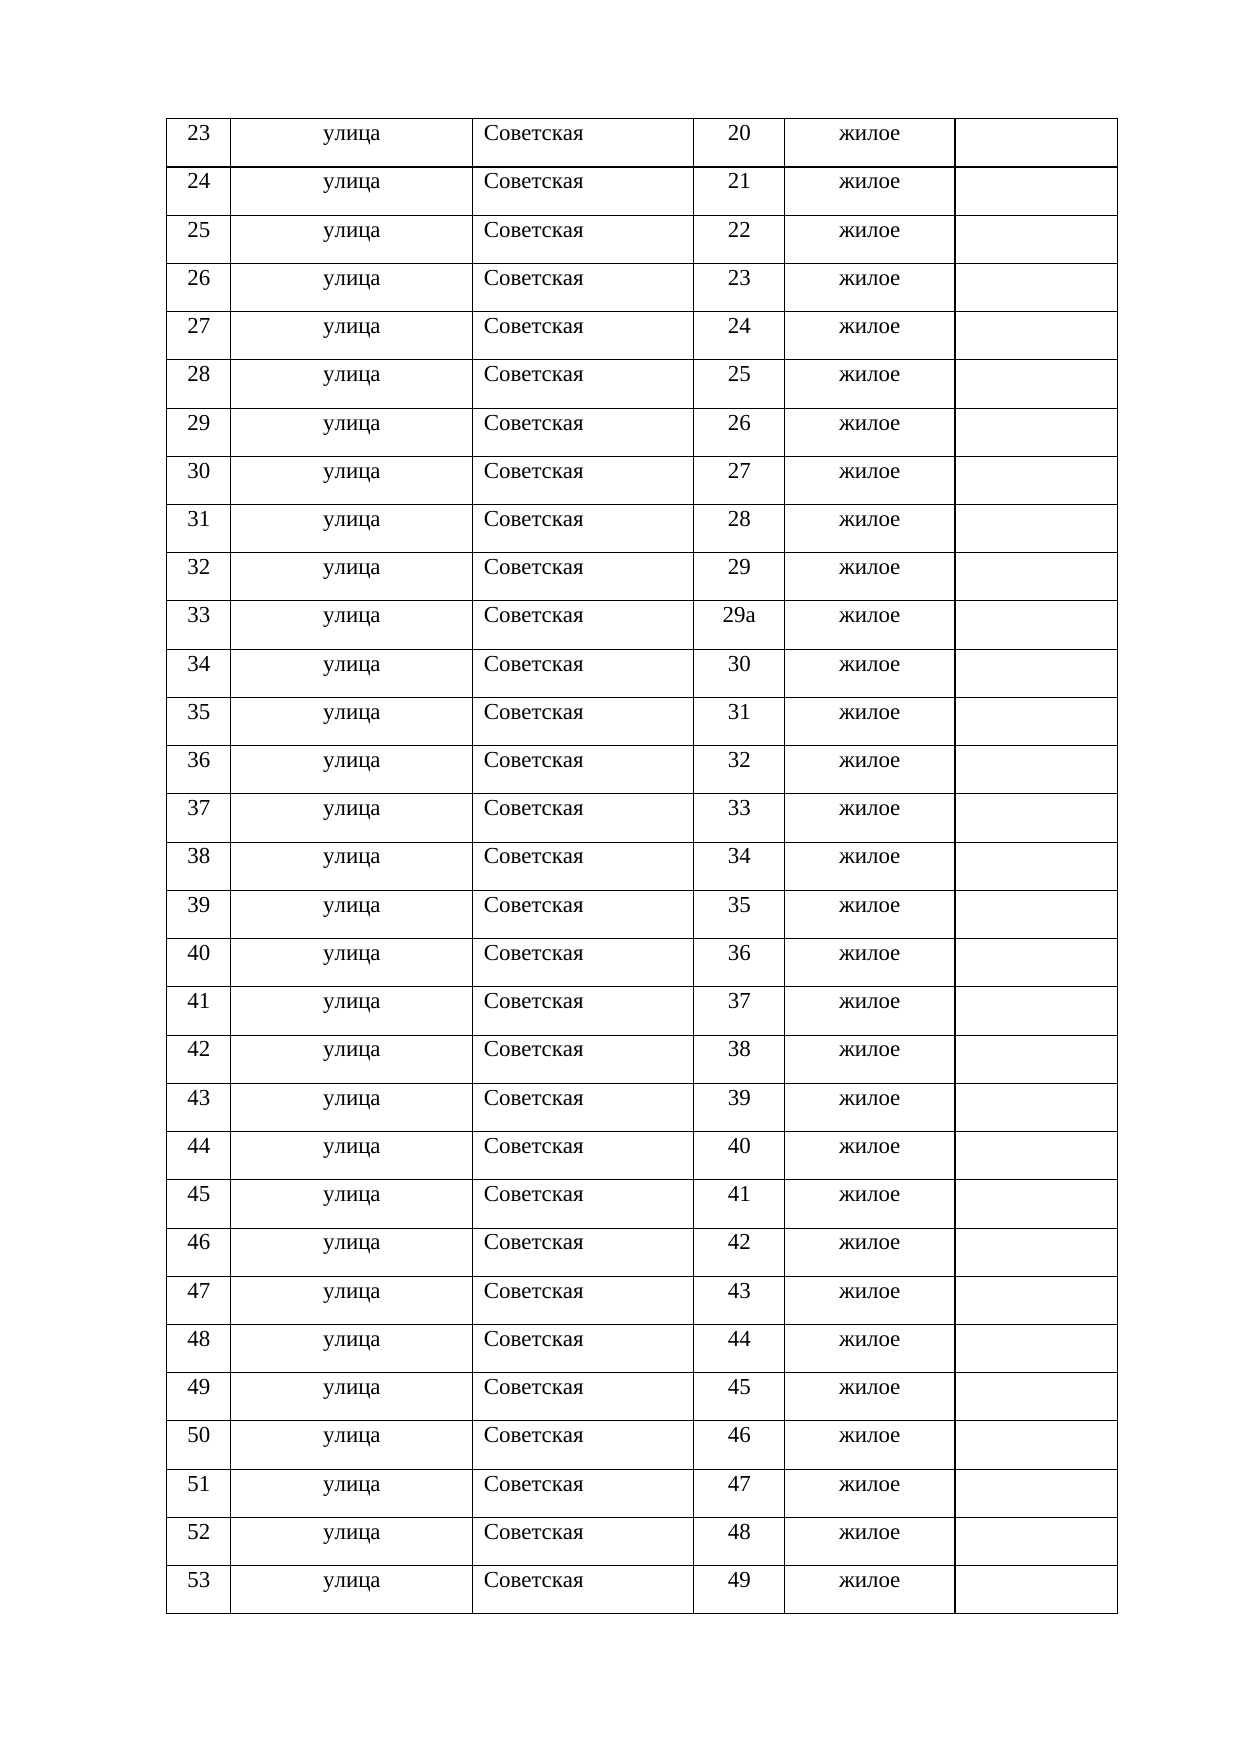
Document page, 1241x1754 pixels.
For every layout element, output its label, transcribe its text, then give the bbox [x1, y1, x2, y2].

table_cell жилое [785, 939, 954, 986]
table_cell улица [231, 1277, 472, 1324]
table_cell Советская [473, 698, 693, 745]
table_cell улица [231, 216, 472, 263]
table_cell жилое [785, 698, 954, 745]
table_cell 21 [694, 168, 784, 214]
table_cell [956, 168, 1117, 214]
table_cell улица [231, 794, 472, 842]
table_cell Советская [473, 1180, 693, 1227]
table_cell жилое [785, 457, 954, 504]
table_cell 41 [167, 987, 230, 1034]
table_cell 45 [694, 1373, 784, 1420]
table_cell [956, 1518, 1117, 1565]
table_cell жилое [785, 843, 954, 890]
table_cell 46 [167, 1229, 230, 1276]
table_cell жилое [785, 1036, 954, 1083]
table_cell жилое [785, 1421, 954, 1468]
table_cell [956, 409, 1117, 456]
table_cell 34 [694, 843, 784, 890]
table_cell 37 [167, 794, 230, 842]
table_cell [956, 360, 1117, 407]
table_cell Советская [473, 264, 693, 311]
table_cell Советская [473, 216, 693, 263]
table_cell Советская [473, 1518, 693, 1565]
table_cell улица [231, 505, 472, 552]
table_cell улица [231, 1036, 472, 1083]
table_cell Советская [473, 553, 693, 600]
table_cell Советская [473, 601, 693, 649]
table_cell [956, 119, 1117, 166]
table_cell 24 [167, 168, 230, 214]
table_cell [956, 794, 1117, 842]
table_cell Советская [473, 746, 693, 793]
table_cell жилое [785, 746, 954, 793]
table_cell 39 [167, 891, 230, 938]
table_cell [956, 1229, 1117, 1276]
table_cell жилое [785, 505, 954, 552]
table_cell жилое [785, 553, 954, 600]
table_cell Советская [473, 312, 693, 359]
table_cell [956, 505, 1117, 552]
table_cell улица [231, 746, 472, 793]
table_cell Советская [473, 1373, 693, 1420]
table_cell улица [231, 939, 472, 986]
table_cell [956, 553, 1117, 600]
table_cell 35 [694, 891, 784, 938]
table_cell 49 [167, 1373, 230, 1420]
table_cell [956, 891, 1117, 938]
table_cell 34 [167, 650, 230, 697]
table_cell жилое [785, 1566, 954, 1613]
table_cell [956, 264, 1117, 311]
table_cell Советская [473, 1084, 693, 1131]
table_cell жилое [785, 264, 954, 311]
table_cell [956, 1036, 1117, 1083]
table_cell 36 [167, 746, 230, 793]
table_cell [956, 1277, 1117, 1324]
table_cell улица [231, 1132, 472, 1179]
table_cell улица [231, 360, 472, 407]
table_cell жилое [785, 216, 954, 263]
table_cell [956, 1421, 1117, 1468]
table_cell улица [231, 1084, 472, 1131]
table_cell Советская [473, 505, 693, 552]
table_cell улица [231, 1180, 472, 1227]
table_cell Советская [473, 1132, 693, 1179]
table_cell [956, 698, 1117, 745]
table_cell [956, 1180, 1117, 1227]
table_cell 38 [694, 1036, 784, 1083]
table_cell Советская [473, 409, 693, 456]
table_cell Советская [473, 1325, 693, 1372]
table_cell 31 [694, 698, 784, 745]
table_cell 42 [167, 1036, 230, 1083]
table_cell Советская [473, 1470, 693, 1517]
table_cell 25 [694, 360, 784, 407]
table_cell жилое [785, 891, 954, 938]
table_cell [956, 601, 1117, 649]
table_cell Советская [473, 1036, 693, 1083]
table_cell [956, 1373, 1117, 1420]
table_cell жилое [785, 409, 954, 456]
table_cell Советская [473, 168, 693, 214]
table_cell Советская [473, 794, 693, 842]
table_cell 33 [167, 601, 230, 649]
table_cell 27 [694, 457, 784, 504]
table_cell [956, 1325, 1117, 1372]
table_cell Советская [473, 1229, 693, 1276]
table_cell [956, 987, 1117, 1034]
table_cell улица [231, 409, 472, 456]
table_cell [956, 1084, 1117, 1131]
table_cell Советская [473, 1277, 693, 1324]
table_cell [956, 457, 1117, 504]
table_cell улица [231, 1470, 472, 1517]
table_cell Советская [473, 891, 693, 938]
table_cell [956, 216, 1117, 263]
table_cell 28 [167, 360, 230, 407]
table_cell 40 [167, 939, 230, 986]
table_cell жилое [785, 1277, 954, 1324]
table_cell жилое [785, 312, 954, 359]
table_cell улица [231, 119, 472, 166]
table_cell 22 [694, 216, 784, 263]
table_cell улица [231, 1325, 472, 1372]
table_cell жилое [785, 794, 954, 842]
table_cell Советская [473, 360, 693, 407]
table_cell 50 [167, 1421, 230, 1468]
table_cell 29а [694, 601, 784, 649]
table_cell жилое [785, 1373, 954, 1420]
table_cell 33 [694, 794, 784, 842]
table_cell 40 [694, 1132, 784, 1179]
table_cell жилое [785, 1084, 954, 1131]
table_cell 47 [694, 1470, 784, 1517]
table_cell 29 [167, 409, 230, 456]
table_cell жилое [785, 987, 954, 1034]
table_cell 32 [167, 553, 230, 600]
table_cell 47 [167, 1277, 230, 1324]
table_cell жилое [785, 601, 954, 649]
table_cell 20 [694, 119, 784, 166]
table_cell Советская [473, 650, 693, 697]
table_cell 28 [694, 505, 784, 552]
table_cell [956, 746, 1117, 793]
table_cell 32 [694, 746, 784, 793]
table_cell Советская [473, 457, 693, 504]
table_cell улица [231, 843, 472, 890]
table_cell Советская [473, 1566, 693, 1613]
table_cell 44 [694, 1325, 784, 1372]
table_cell улица [231, 1373, 472, 1420]
table_cell [956, 939, 1117, 986]
table_cell жилое [785, 1325, 954, 1372]
table_cell улица [231, 650, 472, 697]
table_cell 29 [694, 553, 784, 600]
table_cell жилое [785, 1132, 954, 1179]
table_cell 46 [694, 1421, 784, 1468]
table_cell 30 [694, 650, 784, 697]
table_cell жилое [785, 168, 954, 214]
table_cell улица [231, 698, 472, 745]
table_cell 26 [694, 409, 784, 456]
table_cell улица [231, 264, 472, 311]
table_cell улица [231, 1229, 472, 1276]
table_cell жилое [785, 360, 954, 407]
table_cell улица [231, 1566, 472, 1613]
table_cell 52 [167, 1518, 230, 1565]
table_cell 26 [167, 264, 230, 311]
table_cell жилое [785, 650, 954, 697]
table_cell 36 [694, 939, 784, 986]
table_cell 37 [694, 987, 784, 1034]
table_cell 44 [167, 1132, 230, 1179]
table_cell [956, 1566, 1117, 1613]
table_cell 48 [694, 1518, 784, 1565]
table_cell улица [231, 601, 472, 649]
table_cell 23 [167, 119, 230, 166]
table_cell Советская [473, 987, 693, 1034]
table_cell жилое [785, 1470, 954, 1517]
table_cell улица [231, 1421, 472, 1468]
table_cell [956, 1132, 1117, 1179]
table_cell улица [231, 987, 472, 1034]
table_cell 51 [167, 1470, 230, 1517]
table_cell жилое [785, 119, 954, 166]
table_cell улица [231, 457, 472, 504]
table_cell улица [231, 168, 472, 214]
table_cell 24 [694, 312, 784, 359]
table_cell 49 [694, 1566, 784, 1613]
table_cell Советская [473, 939, 693, 986]
table_cell 31 [167, 505, 230, 552]
table_cell 48 [167, 1325, 230, 1372]
table_cell жилое [785, 1229, 954, 1276]
table_cell улица [231, 891, 472, 938]
table_cell улица [231, 312, 472, 359]
table_cell улица [231, 553, 472, 600]
table_cell жилое [785, 1180, 954, 1227]
table_cell Советская [473, 1421, 693, 1468]
table_cell 53 [167, 1566, 230, 1613]
table_cell 38 [167, 843, 230, 890]
table_cell [956, 312, 1117, 359]
table_cell Советская [473, 119, 693, 166]
table_cell [956, 1470, 1117, 1517]
table_cell жилое [785, 1518, 954, 1565]
table_cell Советская [473, 843, 693, 890]
table_cell 23 [694, 264, 784, 311]
table_cell [956, 650, 1117, 697]
table_cell 25 [167, 216, 230, 263]
table_cell 43 [694, 1277, 784, 1324]
table_cell 39 [694, 1084, 784, 1131]
table_cell 42 [694, 1229, 784, 1276]
table_cell улица [231, 1518, 472, 1565]
table_cell 41 [694, 1180, 784, 1227]
table_cell 45 [167, 1180, 230, 1227]
table_cell 35 [167, 698, 230, 745]
table_cell 30 [167, 457, 230, 504]
table_cell 43 [167, 1084, 230, 1131]
table_cell 27 [167, 312, 230, 359]
table_cell [956, 843, 1117, 890]
